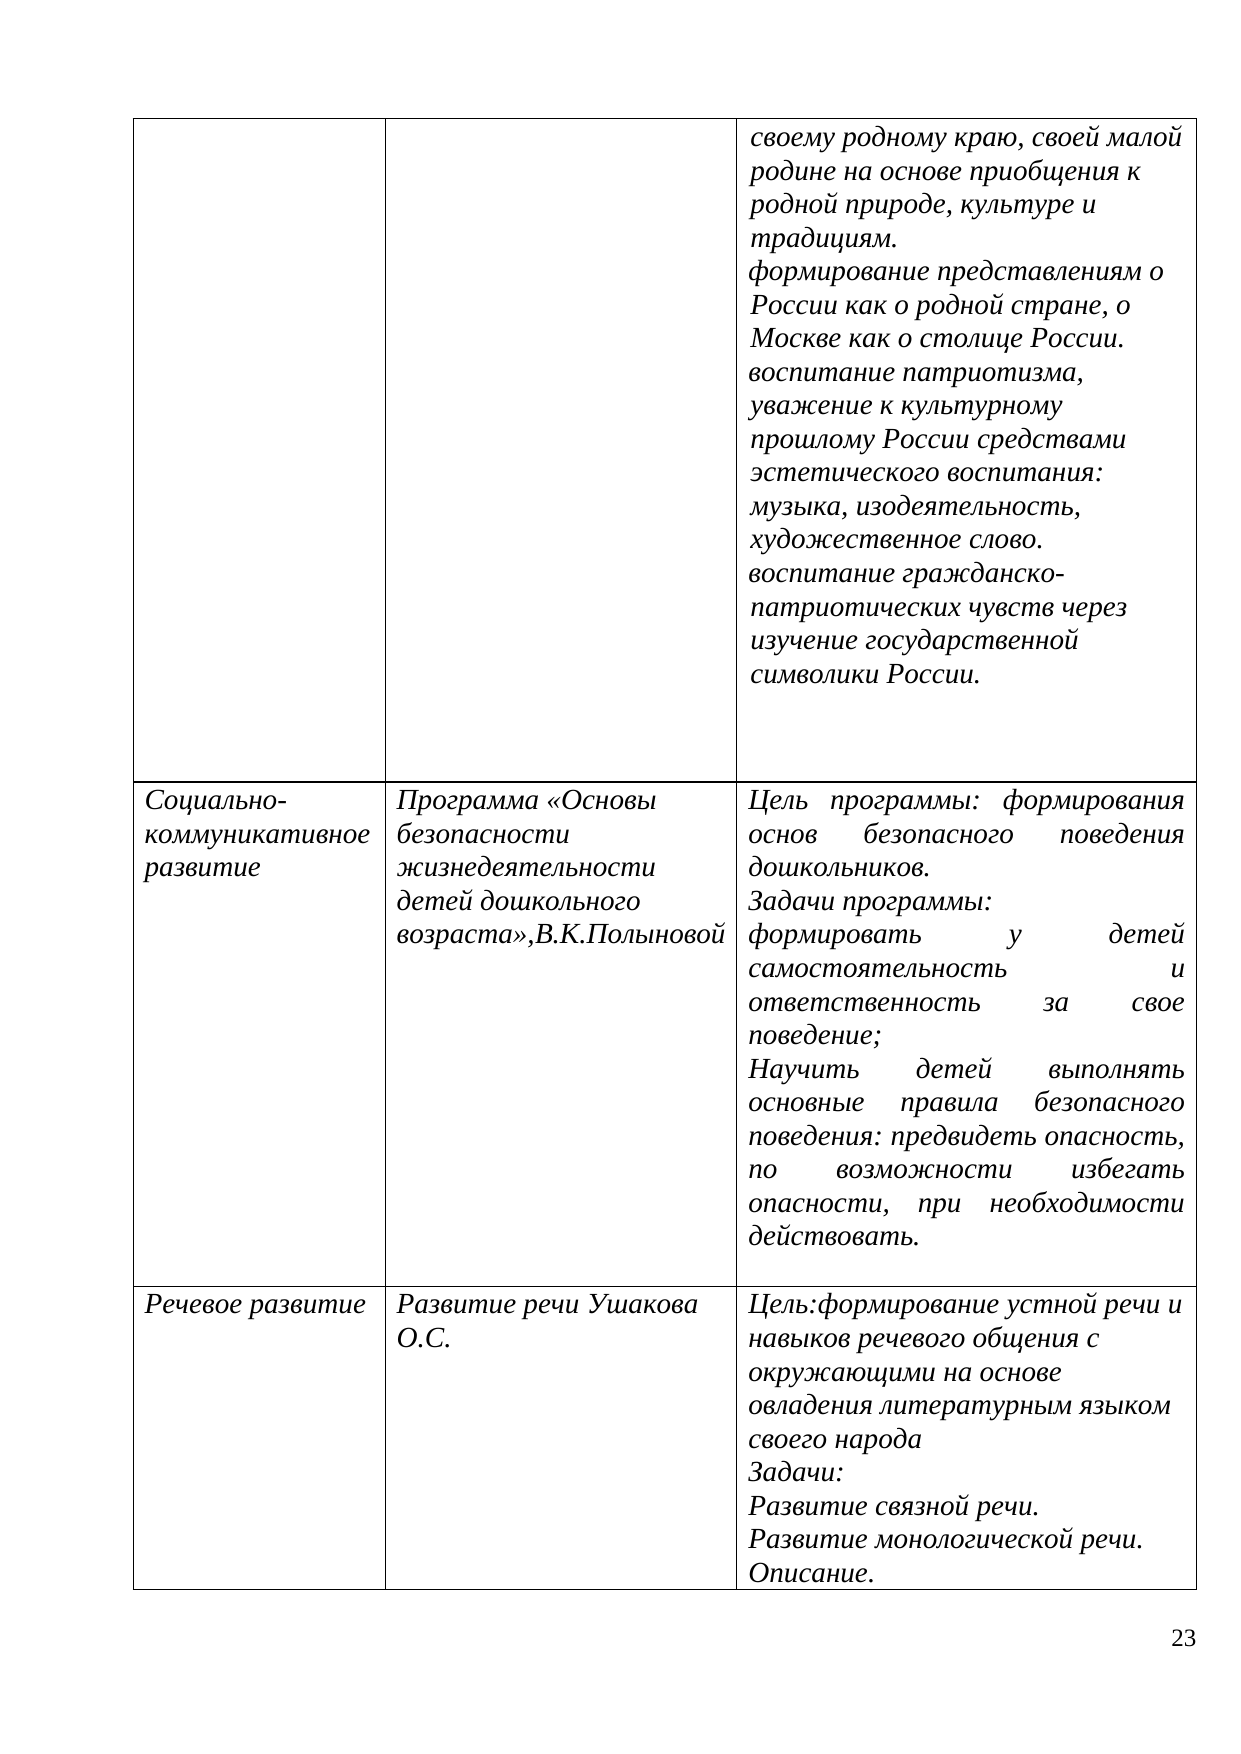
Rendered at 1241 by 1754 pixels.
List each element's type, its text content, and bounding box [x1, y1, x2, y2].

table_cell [134, 119, 385, 781]
table_cell Социально-коммуникативное развитие [134, 783, 385, 1286]
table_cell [386, 1287, 736, 1588]
table_cell Речевое развитие [134, 1287, 385, 1588]
table_cell Цель программы: формирования основ безопасного поведения дошкольников. Задачи программы: формировать у детей самостоятельность и ответственность за свое поведение; Научить детей выполнять основные правила безопасного поведения: предвидеть опасность, по возможности избегать опасности, при необходимости действовать. [737, 783, 1196, 1286]
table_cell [386, 119, 736, 781]
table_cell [737, 1287, 1196, 1588]
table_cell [737, 119, 1196, 781]
table_cell Программа «Основы безопасности жизнедеятельности детей дошкольного возраста»,В.К.Полыновой [386, 783, 736, 1286]
